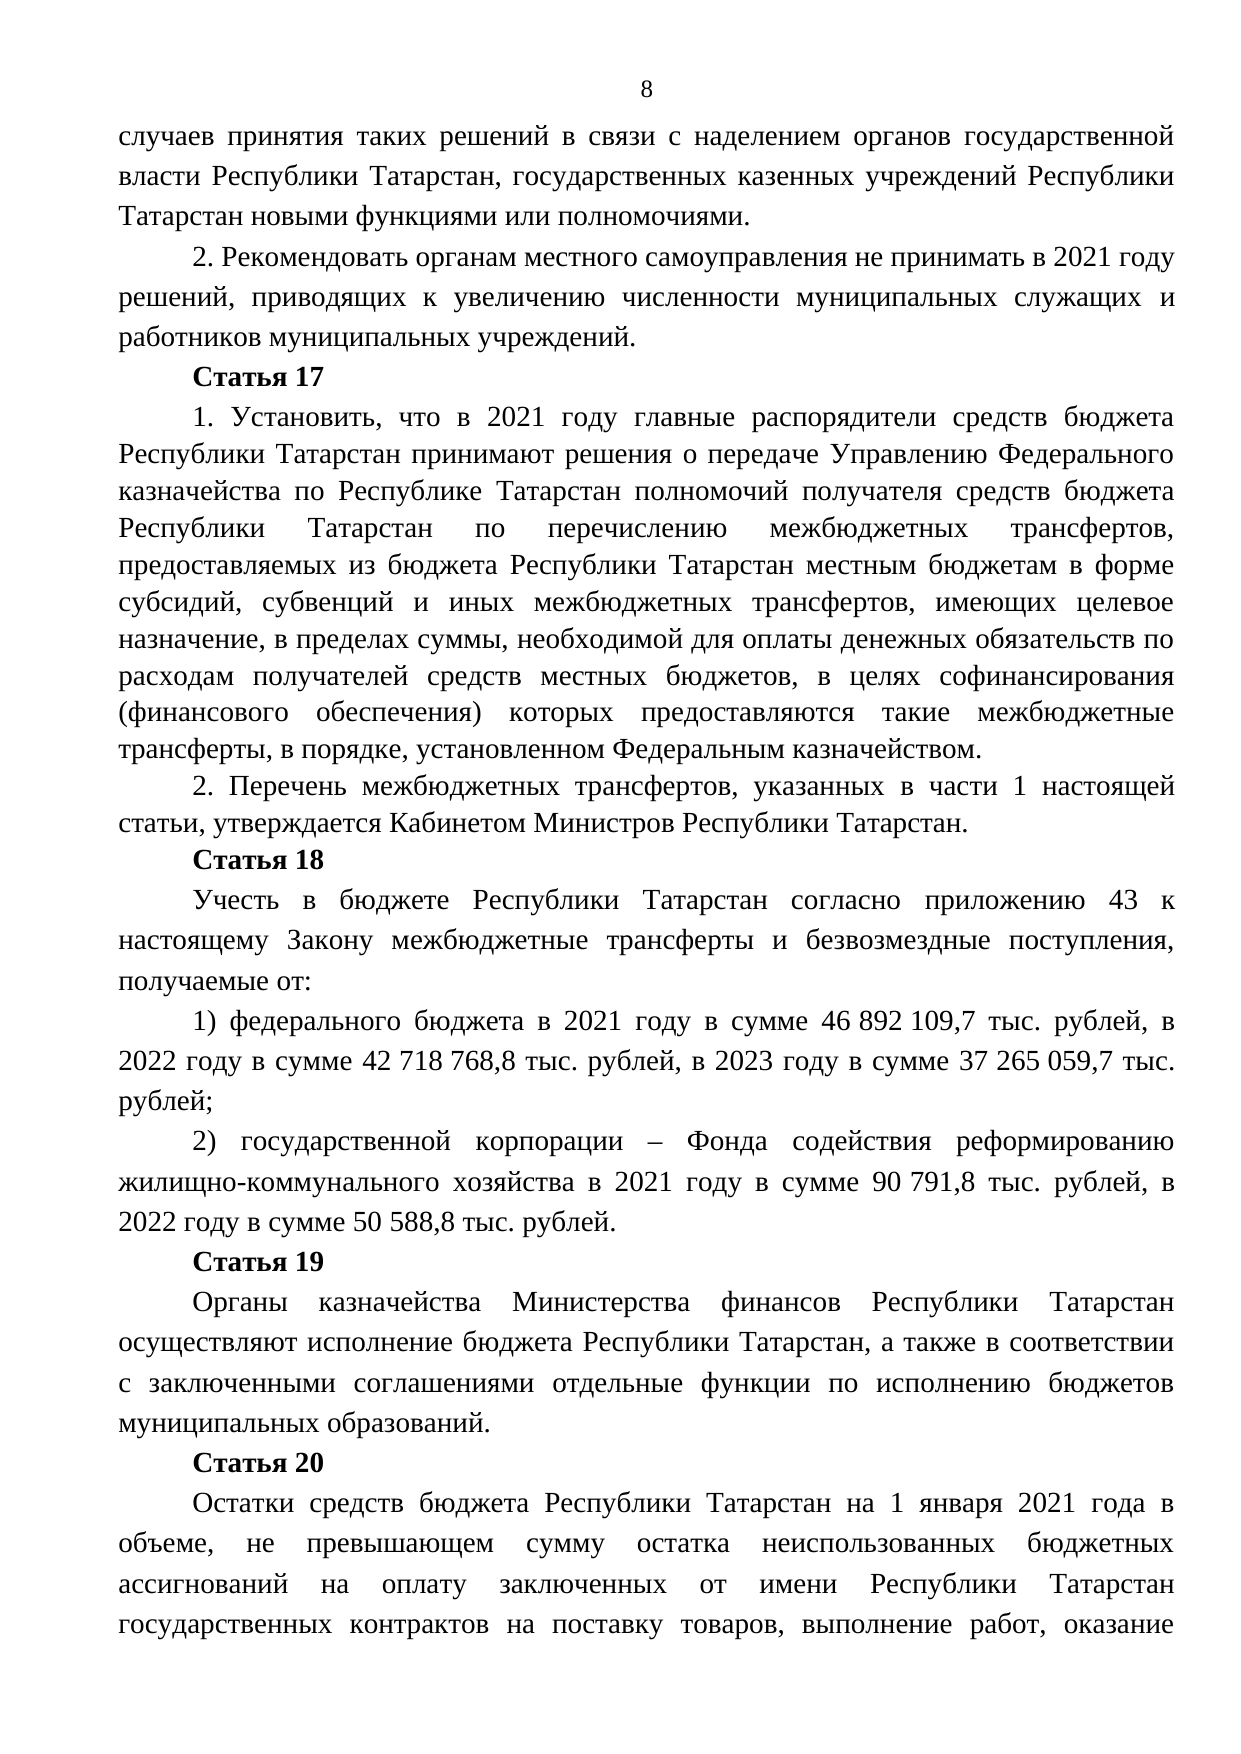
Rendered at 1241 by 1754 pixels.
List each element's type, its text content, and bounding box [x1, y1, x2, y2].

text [118, 118, 1175, 232]
text 1) федерального бюджета в 2021 году в сумме 46 892 109,7 тыс. рублей, в 2022 году в сумме 42 718 768,8 тыс. рублей, в 2023 году в сумме 37 265 059,7 тыс. рублей; [118, 1003, 1175, 1117]
text Органы казначейства Министерства финансов Республики Татарстан осуществляют исполнение бюджета Республики Татарстан, а также в соответствии с заключенными соглашениями отдельные функции по исполнению бюджетов муниципальных образований. [118, 1284, 1175, 1438]
text 2. Рекомендовать органам местного самоуправления не принимать в 2021 году решений, приводящих к увеличению численности муниципальных служащих и работников муниципальных учреждений. [118, 239, 1175, 353]
text 1. Установить, что в 2021 году главные распорядители средств бюджета Республики Татарстан принимают решения о передаче Управлению Федерального казначейства по Республике Татарстан полномочий получателя средств бюджета Республики Татарстан по перечислению межбюджетных трансфертов, предоставляемых из бюджета Республики Татарстан местным бюджетам в форме субсидий, субвенций и иных межбюджетных трансфертов, имеющих целевое назначение, в пределах суммы, необходимой для оплаты денежных обязательств по расходам получателей средств местных бюджетов, в целях софинансирования (финансового обеспечения) которых предоставляются такие межбюджетные трансферты, в порядке, установленном Федеральным казначейством. [118, 399, 1175, 765]
text Учесть в бюджете Республики Татарстан согласно приложению 43 к настоящему Закону межбюджетные трансферты и безвозмездные поступления, получаемые от: [118, 882, 1175, 996]
text 2. Перечень межбюджетных трансфертов, указанных в части 1 настоящей статьи, утверждается Кабинетом Министров Республики Татарстан. [118, 768, 1175, 839]
text Статья 18 [118, 842, 1175, 876]
text Статья 20 [118, 1445, 1175, 1479]
text 2) государственной корпорации – Фонда содействия реформированию жилищно-коммунального хозяйства в 2021 году в сумме 90 791,8 тыс. рублей, в 2022 году в сумме 50 588,8 тыс. рублей. [118, 1123, 1175, 1237]
text Статья 17 [118, 359, 1175, 393]
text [118, 1485, 1175, 1639]
text Статья 19 [118, 1244, 1175, 1278]
